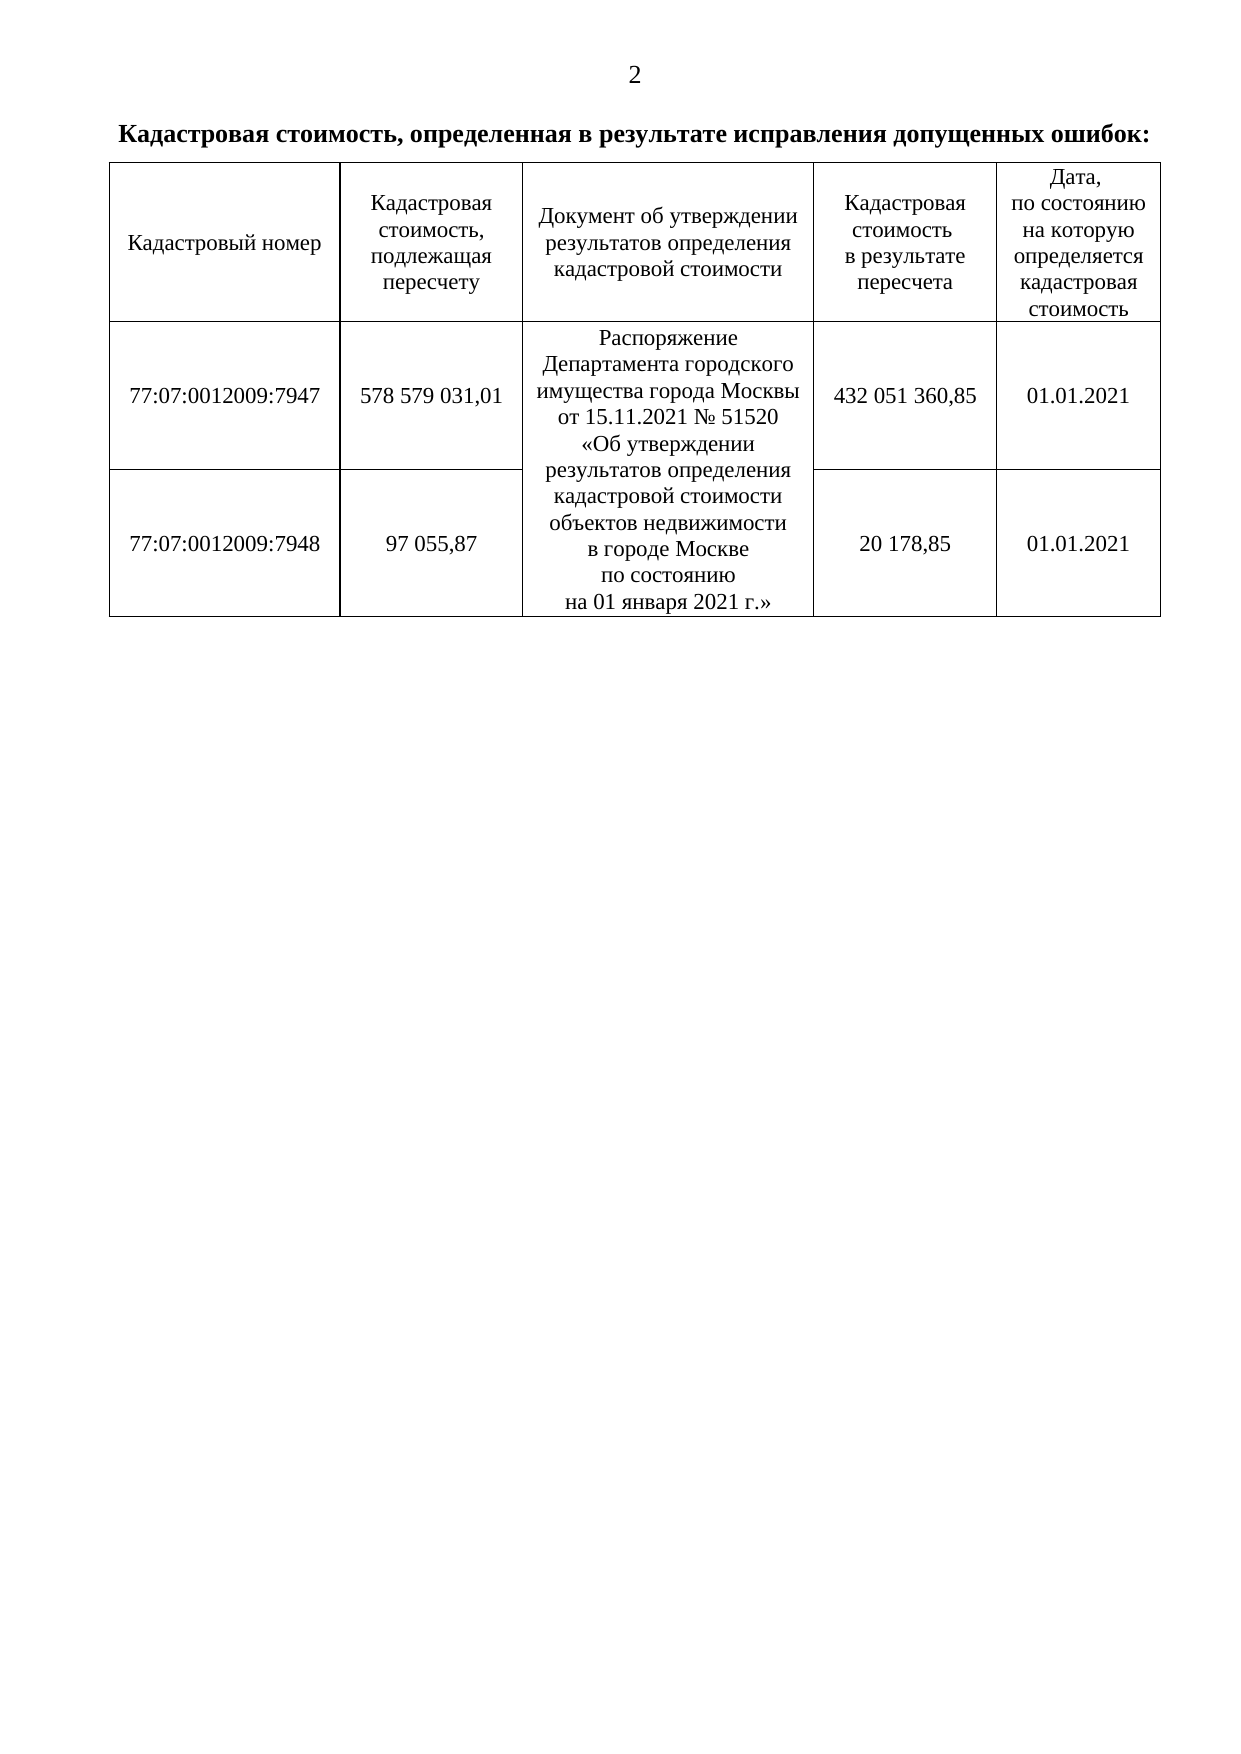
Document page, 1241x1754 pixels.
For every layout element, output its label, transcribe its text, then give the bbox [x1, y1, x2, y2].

text Кадастровая стоимость, определенная в результате исправления допущенных ошибок: [118, 118, 1152, 148]
table_header Кадастровая стоимость в результате пересчета [814, 163, 996, 321]
table_header Кадастровый номер [110, 163, 339, 321]
table_header Документ об утверждении результатов определения кадастровой стоимости [523, 163, 813, 321]
table_cell 578 579 031,01 [341, 322, 522, 469]
table_cell 20 178,85 [814, 470, 996, 616]
table_cell 432 051 360,85 [814, 322, 996, 469]
table_cell 01.01.2021 [997, 322, 1160, 469]
table_cell 01.01.2021 [997, 470, 1160, 616]
table_cell 97 055,87 [341, 470, 522, 616]
table_header Дата, по состоянию на которую определяется кадастровая стоимость [997, 163, 1160, 321]
table_cell Распоряжение Департамента городского имущества города Москвы от 15.11.2021 № 51520 «Об утверждении результатов определения кадастровой стоимости объектов недвижимости в городе Москве по состоянию на 01 января 2021 г.» [523, 322, 813, 616]
table_cell 77:07:0012009:7947 [110, 322, 339, 469]
table_cell 77:07:0012009:7948 [110, 470, 339, 616]
table_header Кадастровая стоимость, подлежащая пересчету [341, 163, 522, 321]
